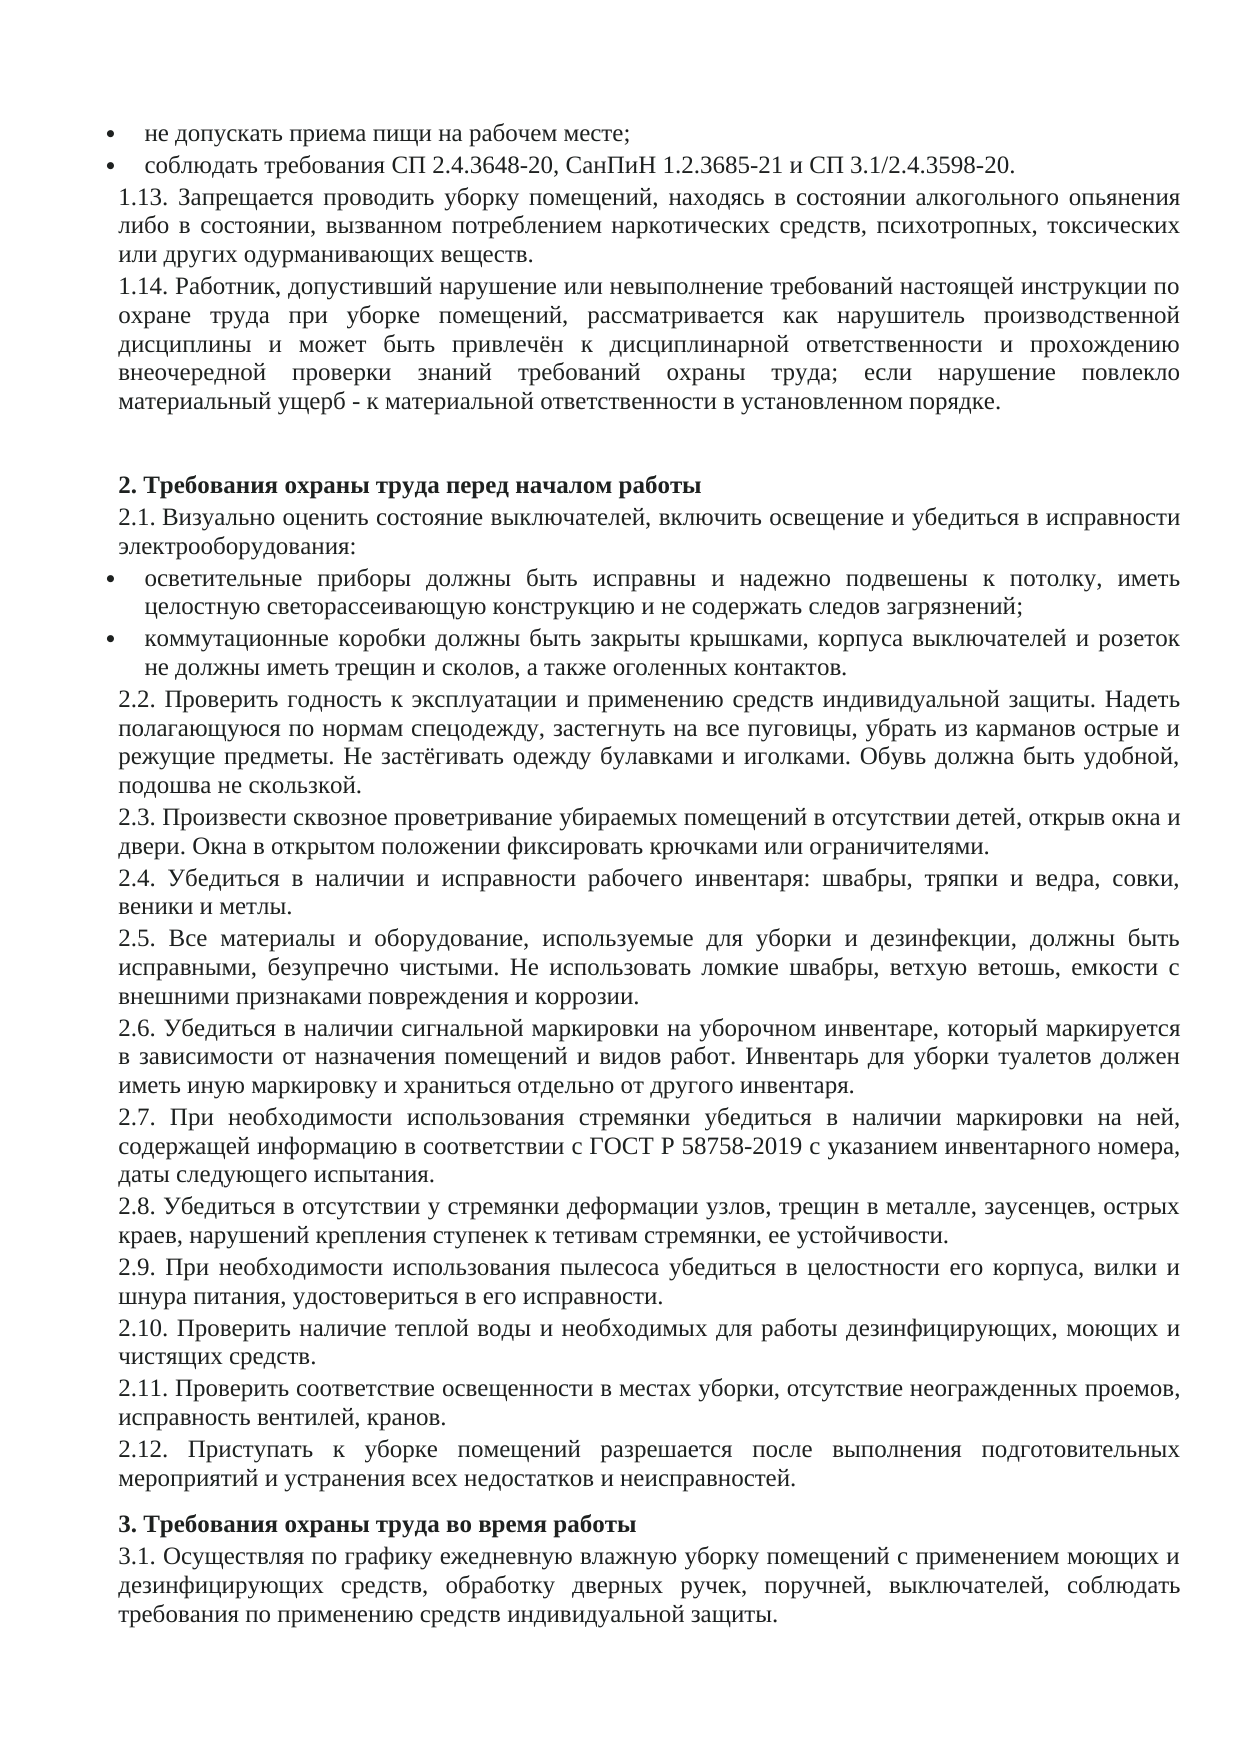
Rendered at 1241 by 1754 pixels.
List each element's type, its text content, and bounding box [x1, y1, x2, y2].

text 2.6. Убедиться в наличии сигнальной маркировки на уборочном инвентаре, который маркируется в зависимости от назначения помещений и видов работ. Инвентарь для уборки туалетов должен иметь иную маркировку и храниться отдельно от другого инвентаря. [118, 1013, 1181, 1099]
list не допускать приема пищи на рабочем месте; [107, 118, 1181, 147]
text 2.11. Проверить соответствие освещенности в местах уборки, отсутствие неогражденных проемов, исправность вентилей, кранов. [118, 1373, 1181, 1431]
list соблюдать требования СП 2.4.3648-20, СанПиН 1.2.3685-21 и СП 3.1/2.4.3598-20. [107, 150, 1181, 179]
text 1.13. Запрещается проводить уборку помещений, находясь в состоянии алкогольного опьянения либо в состоянии, вызванном потреблением наркотических средств, психотропных, токсических или других одурманивающих веществ. [118, 182, 1181, 268]
list коммутационные коробки должны быть закрыты крышками, корпуса выключателей и розеток не должны иметь трещин и сколов, а также оголенных контактов. [107, 623, 1181, 681]
text 1.14. Работник, допустивший нарушение или невыполнение требований настоящей инструкции по охране труда при уборке помещений, рассматривается как нарушитель производственной дисциплины и может быть привлечён к дисциплинарной ответственности и прохождению внеочередной проверки знаний требований охраны труда; если нарушение повлекло материальный ущерб - к материальной ответственности в установленном порядке. [118, 271, 1181, 415]
list осветительные приборы должны быть исправны и надежно подвешены к потолку, иметь целостную светорассеивающую конструкцию и не содержать следов загрязнений; [107, 563, 1181, 620]
text 2.5. Все материалы и оборудование, используемые для уборки и дезинфекции, должны быть исправными, безупречно чистыми. Не использовать ломкие швабры, ветхую ветошь, емкости с внешними признаками повреждения и коррозии. [118, 923, 1181, 1009]
text 2.12. Приступать к уборке помещений разрешается после выполнения подготовительных мероприятий и устранения всех недостатков и неисправностей. [118, 1434, 1181, 1491]
text 2.7. При необходимости использования стремянки убедиться в наличии маркировки на ней, содержащей информацию в соответствии с ГОСТ Р 58758-2019 с указанием инвентарного номера, даты следующего испытания. [118, 1102, 1181, 1188]
text 3.1. Осуществляя по графику ежедневную влажную уборку помещений с применением моющих и дезинфицирующих средств, обработку дверных ручек, поручней, выключателей, соблюдать требования по применению средств индивидуальной защиты. [118, 1541, 1181, 1628]
text 2.3. Произвести сквозное проветривание убираемых помещений в отсутствии детей, открыв окна и двери. Окна в открытом положении фиксировать крючками или ограничителями. [118, 802, 1181, 859]
text 2.8. Убедиться в отсутствии у стремянки деформации узлов, трещин в металле, заусенцев, острых краев, нарушений крепления ступенек к тетивам стремянки, ее устойчивости. [118, 1191, 1181, 1249]
text 2.4. Убедиться в наличии и исправности рабочего инвентаря: швабры, тряпки и ведра, совки, веники и метлы. [118, 863, 1181, 920]
text 2. Требования охраны труда перед началом работы [118, 455, 1181, 499]
text 2.2. Проверить годность к эксплуатации и применению средств индивидуальной защиты. Надеть полагающуюся по нормам спецодежду, застегнуть на все пуговицы, убрать из карманов острые и режущие предметы. Не застёгивать одежду булавками и иголками. Обувь должна быть удобной, подошва не скользкой. [118, 684, 1181, 799]
text 2.9. При необходимости использования пылесоса убедиться в целостности его корпуса, вилки и шнура питания, удостовериться в его исправности. [118, 1252, 1181, 1309]
text 2.1. Визуально оценить состояние выключателей, включить освещение и убедиться в исправности электрооборудования: [118, 502, 1181, 559]
text 3. Требования охраны труда во время работы [118, 1494, 1181, 1538]
text 2.10. Проверить наличие теплой воды и необходимых для работы дезинфицирующих, моющих и чистящих средств. [118, 1313, 1181, 1370]
